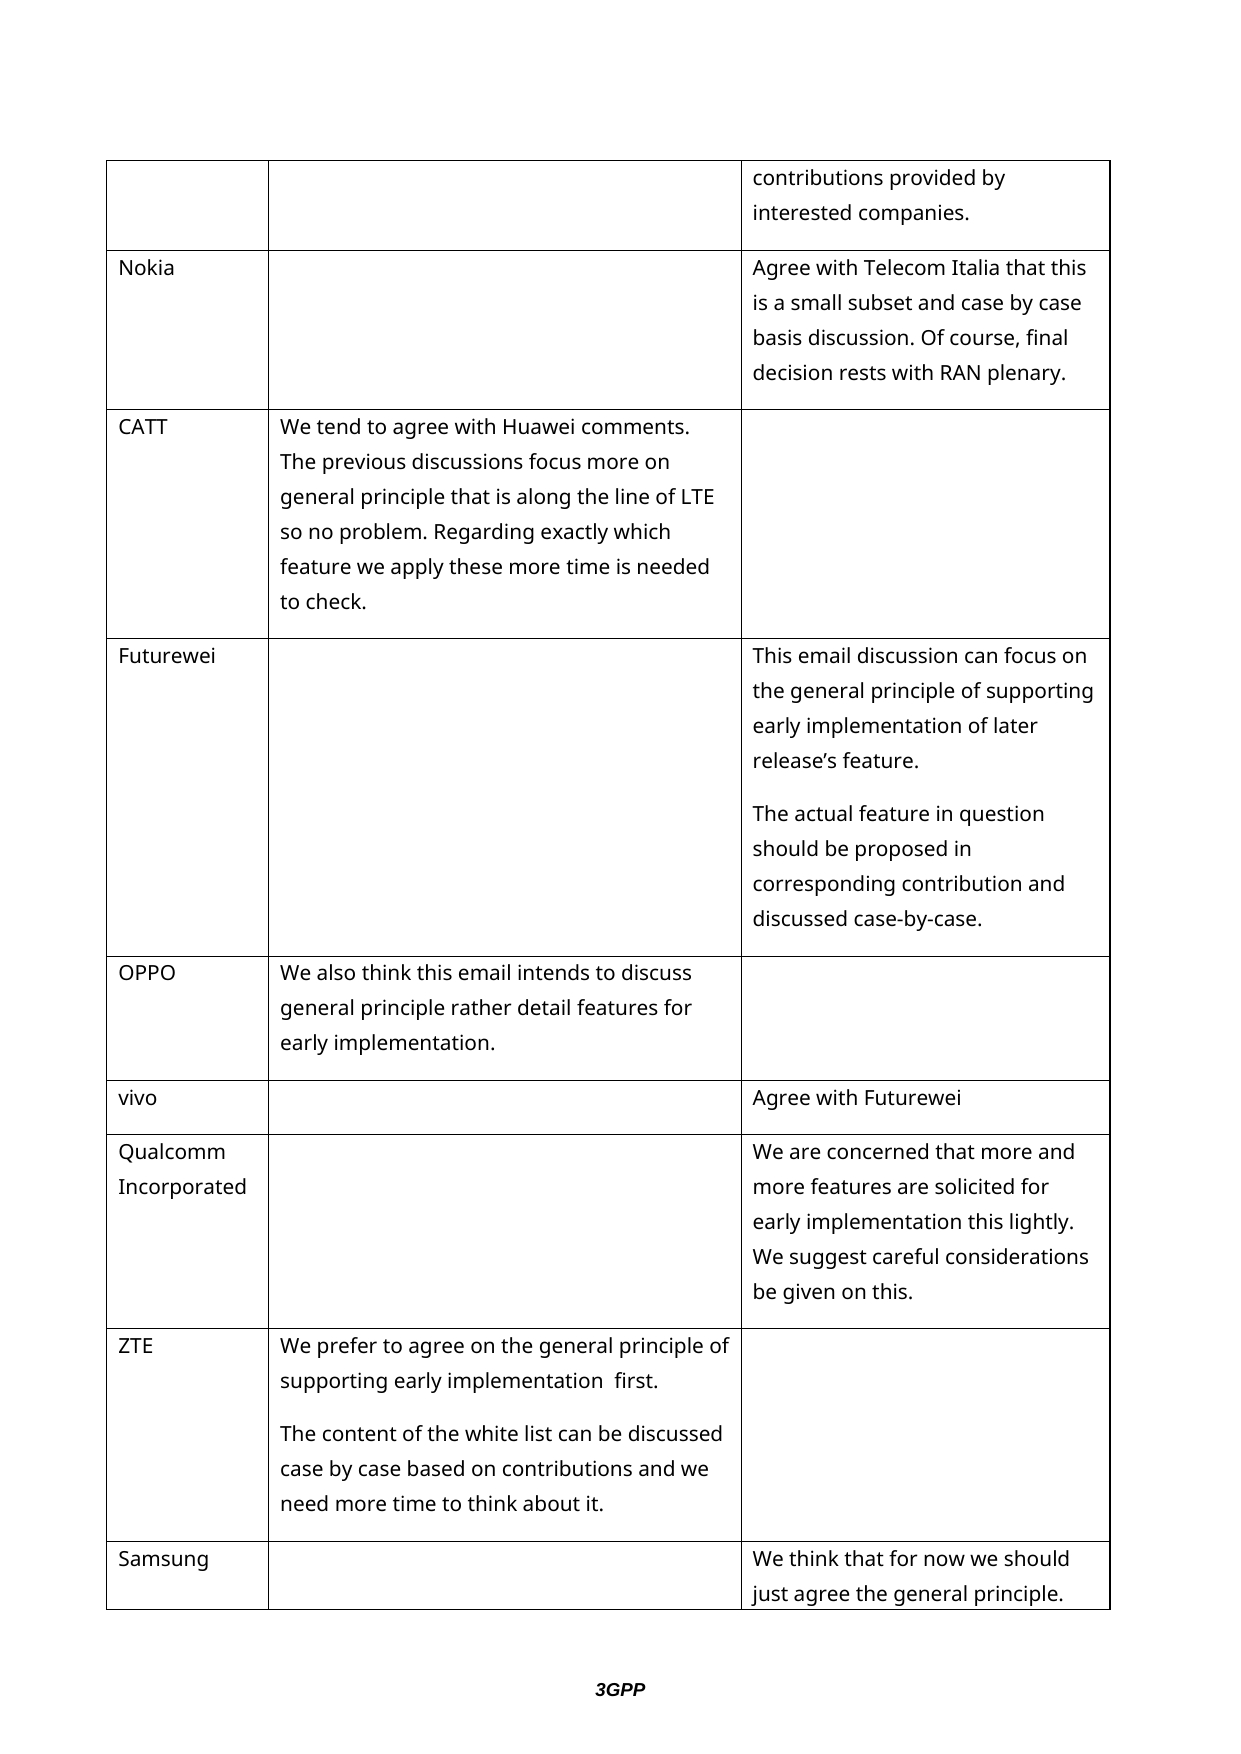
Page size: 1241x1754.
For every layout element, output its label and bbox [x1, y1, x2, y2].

table_cell [107, 410, 268, 638]
table_cell [269, 957, 741, 1080]
table_cell [269, 410, 741, 638]
table_cell [269, 1329, 741, 1541]
table_cell [107, 251, 268, 409]
table_cell [742, 410, 1109, 638]
table_cell [269, 161, 741, 249]
table_cell [269, 1135, 741, 1328]
table_cell [107, 1542, 268, 1609]
table_cell [107, 1135, 268, 1328]
table_cell [742, 1542, 1109, 1609]
table_cell [269, 251, 741, 409]
table_cell [742, 639, 1109, 956]
table_cell [107, 1329, 268, 1541]
table_cell [269, 639, 741, 956]
table_cell [269, 1542, 741, 1609]
table_cell [742, 161, 1109, 249]
table_cell [742, 957, 1109, 1080]
table_cell [269, 1081, 741, 1134]
table_cell [742, 1081, 1109, 1134]
table_cell [742, 251, 1109, 409]
table_cell [107, 1081, 268, 1134]
table_cell [107, 957, 268, 1080]
table_cell [107, 639, 268, 956]
table_cell [107, 161, 268, 249]
table_cell [742, 1135, 1109, 1328]
table_cell [742, 1329, 1109, 1541]
